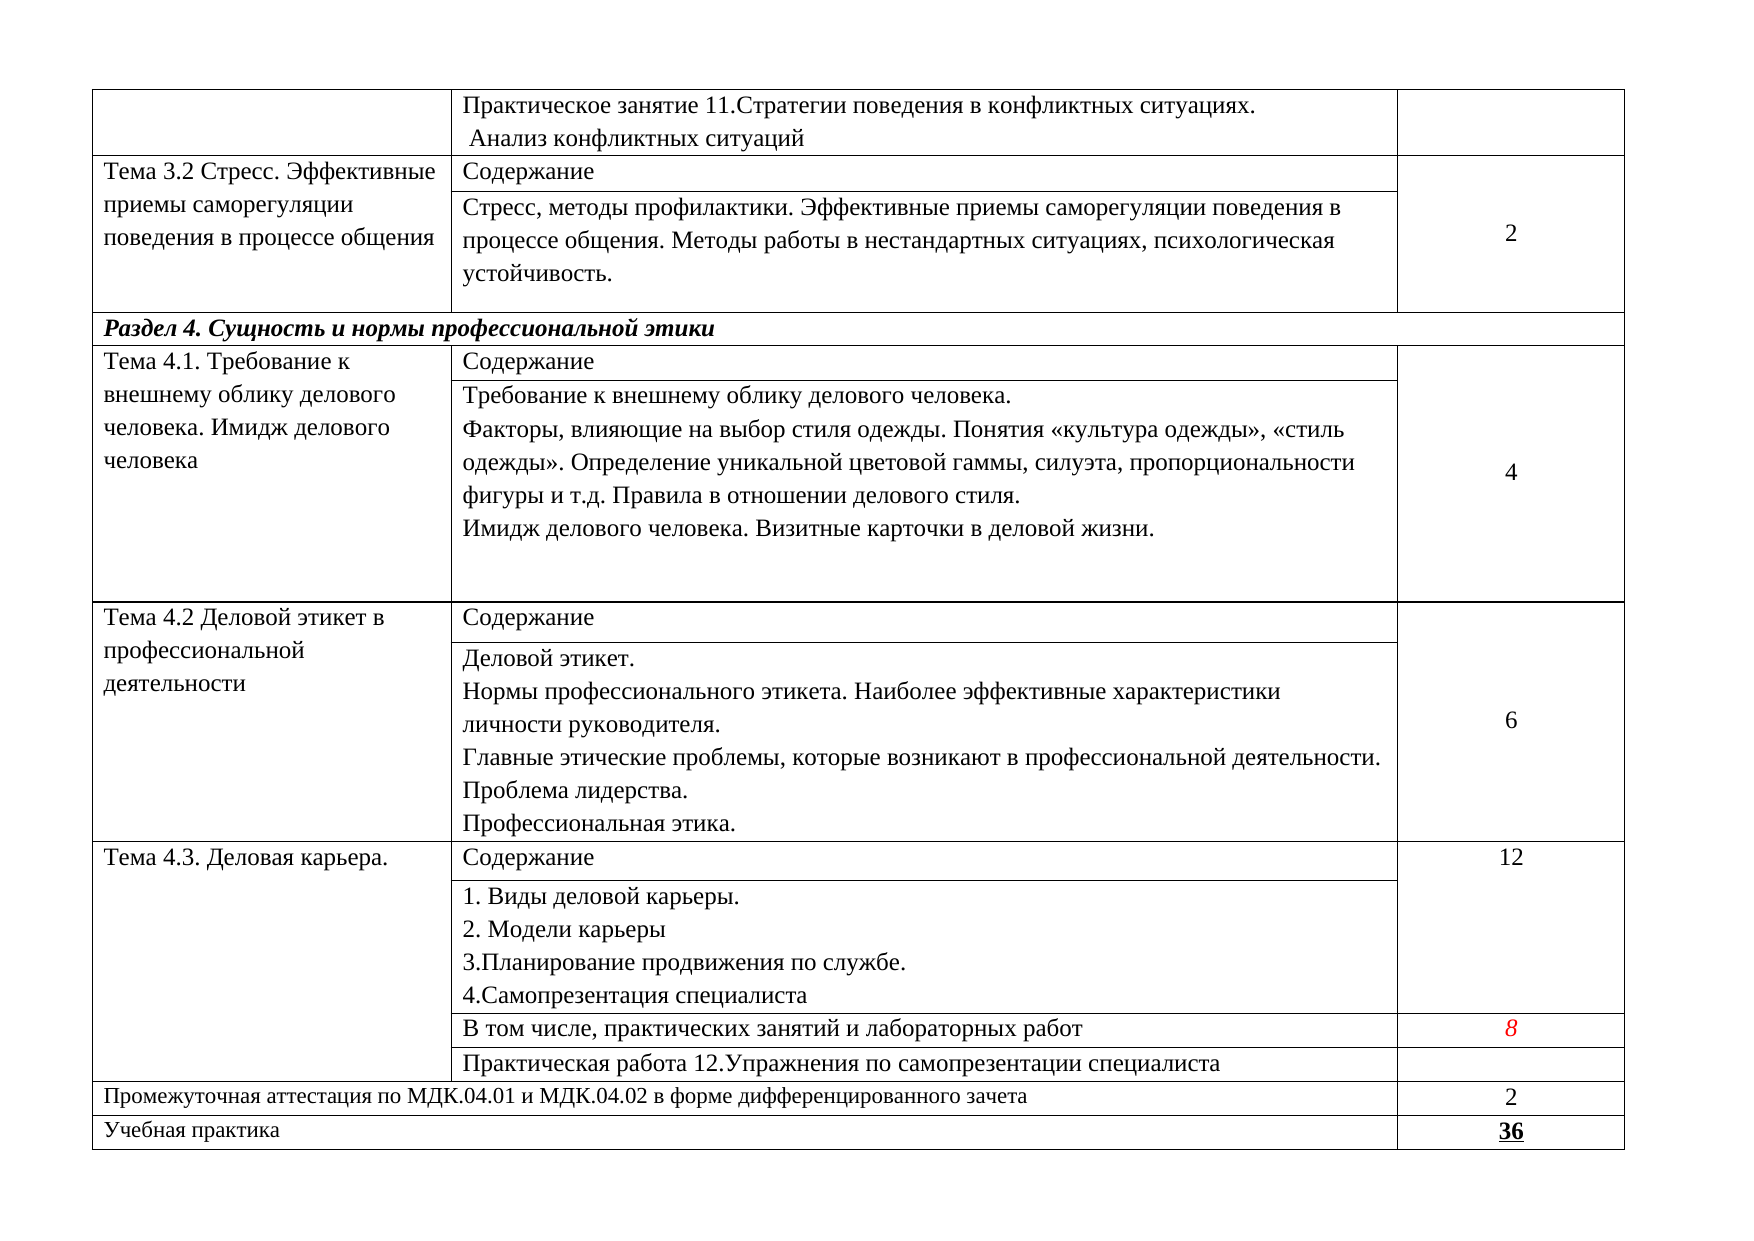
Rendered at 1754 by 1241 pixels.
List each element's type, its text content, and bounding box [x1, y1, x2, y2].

table_cell 2 [1398, 1082, 1624, 1115]
table_cell 12 [1398, 842, 1624, 1012]
table_cell 1. Виды деловой карьеры. 2. Модели карьеры 3.Планирование продвижения по службе. 4.Самопрезентация специалиста [452, 881, 1397, 1012]
table_cell 2 [1398, 156, 1624, 312]
table_cell Деловой этикет. Нормы профессионального этикета. Наиболее эффективные характеристики личности руководителя. Главные этические проблемы, которые возникают в профессиональной деятельности. Проблема лидерства. Профессиональная этика. [452, 643, 1397, 841]
table_cell 6 [1398, 603, 1624, 841]
table_cell Содержание [452, 603, 1397, 642]
table_cell Практическая работа 12.Упражнения по самопрезентации специалиста [452, 1048, 1397, 1081]
table_cell Содержание [452, 842, 1397, 880]
table_cell Промежуточная аттестация по МДК.04.01 и МДК.04.02 в форме дифференцированного зачета [93, 1082, 1397, 1115]
table_cell Стресс, методы профилактики. Эффективные приемы саморегуляции поведения в процессе общения. Методы работы в нестандартных ситуациях, психологическая устойчивость. [452, 192, 1397, 312]
table_cell Требование к внешнему облику делового человека. Факторы, влияющие на выбор стиля одежды. Понятия «культура одежды», «стиль одежды». Определение уникальной цветовой гаммы, силуэта, пропорциональности фигуры и т.д. Правила в отношении делового стиля. Имидж делового человека. Визитные карточки в деловой жизни. [452, 381, 1397, 601]
table_cell 36 [1398, 1116, 1624, 1148]
table_cell Раздел 4. Сущность и нормы профессиональной этики [93, 313, 1624, 345]
table_cell Учебная практика [93, 1116, 1397, 1148]
table_cell 4 [1398, 346, 1624, 601]
table_cell В том числе, практических занятий и лабораторных работ [452, 1014, 1397, 1047]
table_cell [1398, 90, 1624, 155]
table_cell 8 [1398, 1014, 1624, 1047]
table_cell Тема 4.2 Деловой этикет в профессиональной деятельности [93, 603, 451, 841]
table_cell Тема 4.1. Требование к внешнему облику делового человека. Имидж делового человека [93, 346, 451, 601]
table_cell Содержание [452, 156, 1397, 191]
table_cell [1398, 1048, 1624, 1081]
table_cell Тема 3.2 Стресс. Эффективные приемы саморегуляции поведения в процессе общения [93, 156, 451, 312]
table_cell Практическое занятие 11.Стратегии поведения в конфликтных ситуациях. Анализ конфликтных ситуаций [452, 90, 1397, 155]
table_cell Содержание [452, 346, 1397, 379]
table_cell Тема 4.3. Деловая карьера. [93, 842, 451, 1081]
